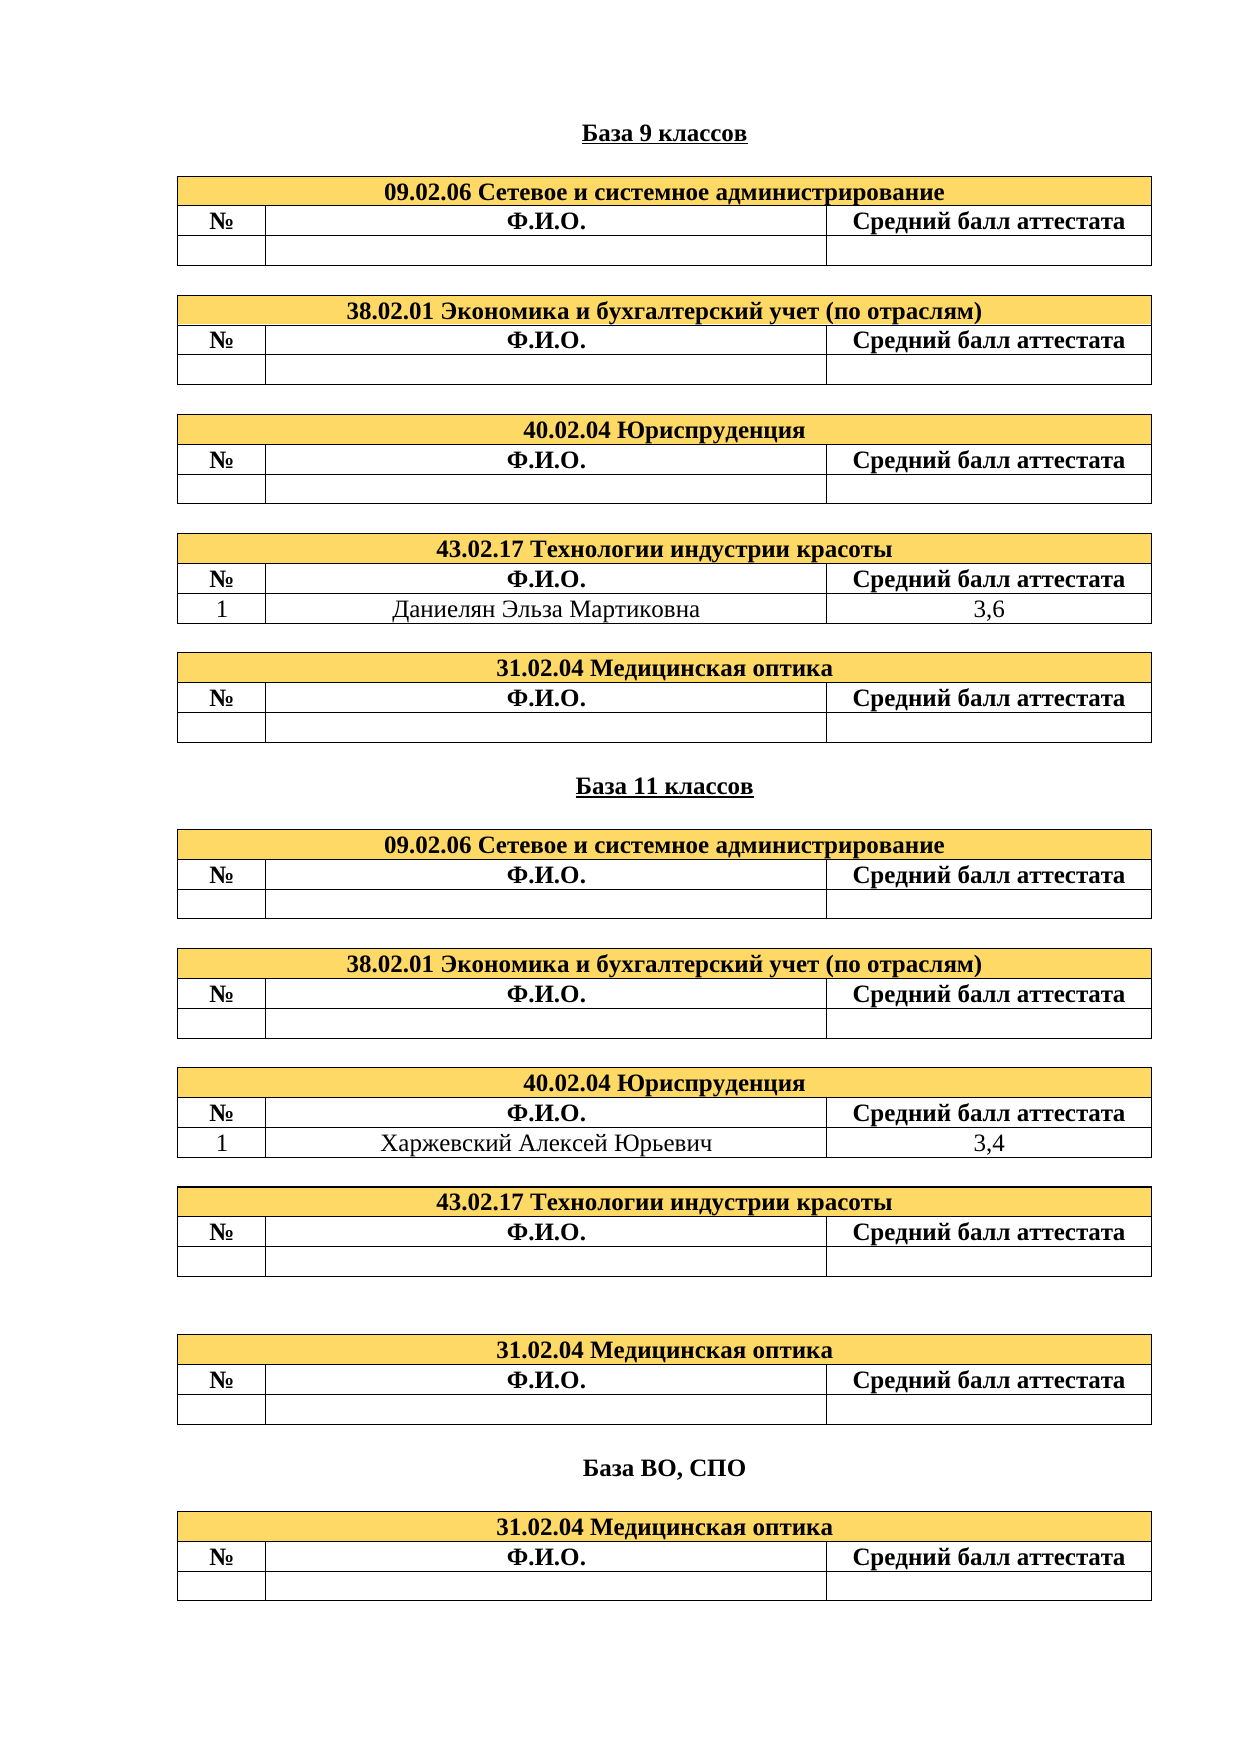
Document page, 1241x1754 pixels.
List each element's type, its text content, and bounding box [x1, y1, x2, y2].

table_header 31.02.04 Медицинская оптика [178, 1335, 1151, 1364]
table_cell [178, 1009, 265, 1037]
table_cell Ф.И.О. [266, 1365, 826, 1394]
table_cell № [178, 326, 265, 354]
table_cell [827, 1572, 1151, 1600]
table_cell [266, 1009, 826, 1037]
table_cell [266, 1395, 826, 1424]
table_header 38.02.01 Экономика и бухгалтерский учет (по отраслям) [178, 296, 1151, 324]
table_cell [266, 713, 826, 742]
table_cell [178, 1247, 265, 1276]
table_header 09.02.06 Сетевое и системное администрирование [178, 830, 1151, 859]
table_cell № [178, 860, 265, 888]
table_cell [827, 1009, 1151, 1037]
table_cell Средний балл аттестата [827, 445, 1151, 473]
table_cell [178, 1395, 265, 1424]
table_cell Ф.И.О. [266, 1098, 826, 1127]
table_cell Ф.И.О. [266, 326, 826, 354]
table_cell [266, 1572, 826, 1600]
table_cell Даниелян Эльза Мартиковна [266, 594, 826, 622]
table_cell Средний балл аттестата [827, 206, 1151, 235]
table_cell 3,4 [827, 1128, 1151, 1157]
table_cell Средний балл аттестата [827, 1098, 1151, 1127]
table_cell Средний балл аттестата [827, 1365, 1151, 1394]
table_cell Средний балл аттестата [827, 1542, 1151, 1571]
table_cell № [178, 1542, 265, 1571]
table_header 38.02.01 Экономика и бухгалтерский учет (по отраслям) [178, 949, 1151, 978]
table_cell [827, 1395, 1151, 1424]
table_cell [178, 713, 265, 742]
table_cell [827, 713, 1151, 742]
table_cell № [178, 206, 265, 235]
table_cell 1 [178, 1128, 265, 1157]
table_cell Харжевский Алексей Юрьевич [266, 1128, 826, 1157]
table_cell № [178, 979, 265, 1008]
table_cell [178, 1572, 265, 1600]
text База 11 классов [177, 771, 1152, 800]
table_cell [178, 890, 265, 918]
table_cell [266, 475, 826, 503]
table_cell Средний балл аттестата [827, 683, 1151, 712]
table_cell Средний балл аттестата [827, 326, 1151, 354]
table_cell Средний балл аттестата [827, 860, 1151, 888]
text База ВО, СПО [177, 1453, 1152, 1482]
table_cell [178, 475, 265, 503]
table_header 09.02.06 Сетевое и системное администрирование [178, 177, 1151, 205]
table_cell Средний балл аттестата [827, 1217, 1151, 1246]
table_header 31.02.04 Медицинская оптика [178, 653, 1151, 682]
table_cell Средний балл аттестата [827, 564, 1151, 593]
table_cell Ф.И.О. [266, 683, 826, 712]
table_header 40.02.04 Юриспруденция [178, 1068, 1151, 1097]
table_header 31.02.04 Медицинская оптика [178, 1512, 1151, 1541]
text База 9 классов [177, 118, 1152, 147]
table_cell [266, 236, 826, 265]
table_header 40.02.04 Юриспруденция [178, 415, 1151, 444]
table_cell 3,6 [827, 594, 1151, 622]
table_cell [827, 236, 1151, 265]
table_cell № [178, 1217, 265, 1246]
table_cell № [178, 683, 265, 712]
table_cell № [178, 1365, 265, 1394]
table_cell Ф.И.О. [266, 860, 826, 888]
table_header 43.02.17 Технологии индустрии красоты [178, 534, 1151, 563]
table_cell [266, 355, 826, 384]
table_cell [178, 355, 265, 384]
table_cell [266, 1247, 826, 1276]
table_cell [178, 236, 265, 265]
table_cell № [178, 1098, 265, 1127]
table_cell [827, 890, 1151, 918]
table_cell [266, 890, 826, 918]
table_cell № [178, 564, 265, 593]
table_cell [827, 355, 1151, 384]
table_cell Средний балл аттестата [827, 979, 1151, 1008]
table_cell [827, 1247, 1151, 1276]
table_cell Ф.И.О. [266, 1217, 826, 1246]
table_cell 1 [178, 594, 265, 622]
table_cell Ф.И.О. [266, 445, 826, 473]
table_cell Ф.И.О. [266, 1542, 826, 1571]
table_cell № [178, 445, 265, 473]
table_cell [827, 475, 1151, 503]
table_header 43.02.17 Технологии индустрии красоты [178, 1188, 1151, 1216]
table_cell Ф.И.О. [266, 564, 826, 593]
table_cell Ф.И.О. [266, 979, 826, 1008]
table_cell Ф.И.О. [266, 206, 826, 235]
